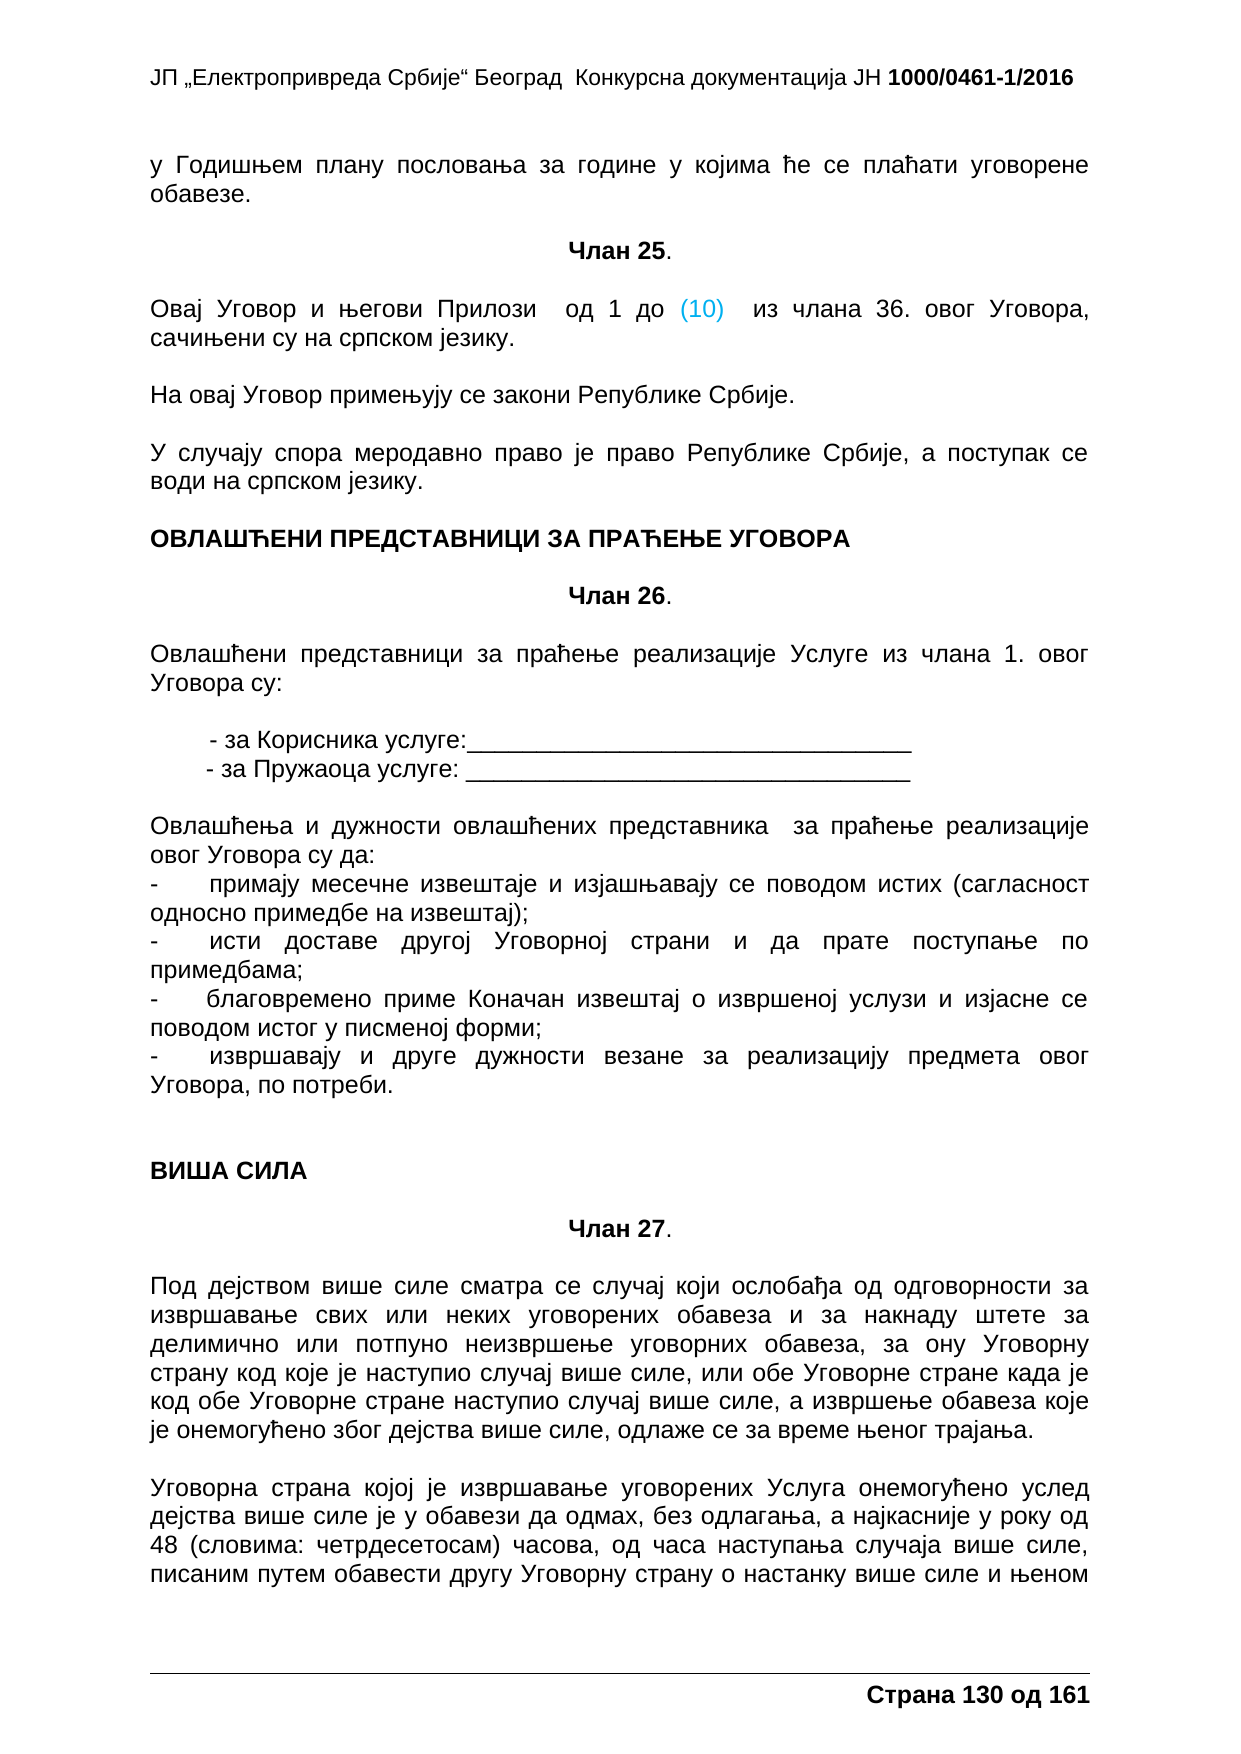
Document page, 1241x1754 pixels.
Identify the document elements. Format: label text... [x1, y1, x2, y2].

text - за Пружаоца услуге: ________________________________ [150, 754, 1090, 782]
text - за Корисника услуге:________________________________ [150, 725, 1090, 754]
text Овлашћења и дужности овлашћених представника за праћење реализације овог Уговора су да: [150, 811, 1090, 869]
text Члан 26. [150, 581, 1090, 610]
text - извршавају и друге дужности везане за реализацију предмета овог Уговора, по потреби. [150, 1041, 1090, 1099]
text Члан 25. [150, 236, 1090, 265]
text Овај Уговор и његови Прилози од 1 до (10) из члана 36. овог Уговора, сачињени су на српском језику. [150, 294, 1090, 351]
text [150, 1472, 1090, 1587]
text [150, 150, 1090, 207]
text Овлашћени представници за праћење реализације Услуге из члана 1. овог Уговора су: [150, 639, 1090, 696]
text - примају месечне извештаје и изјашњавају се поводом истих (сагласност односно примедбе на извештај); [150, 869, 1090, 926]
text На овај Уговор примењују се закони Републике Србије. [150, 380, 1090, 409]
text - благовремено приме Коначан извештај о извршеној услузи и изјасне се поводом истог у писменој форми; [150, 984, 1090, 1041]
text ВИША СИЛА [150, 1156, 1090, 1185]
text У случају спора меродавно право је право Републике Србије, а поступак се води на српском језику. [150, 437, 1090, 495]
text Члан 27. [150, 1214, 1090, 1242]
text Под дејством више силе сматра се случај који ослобађа од одговорности за извршавање свих или неких уговорених обавеза и за накнаду штете за делимично или потпуно неизвршење уговорних обавеза, за ону Уговорну страну код које је наступио случај више силе, или обе Уговорне стране када је код обе Уговорне стране наступио случај више силе, а извршење обавеза које је онемогућено због дејства више силе, одлаже се за време њеног трајања. [150, 1271, 1090, 1444]
text - исти доставе другој Уговорној страни и да прате поступање по примедбама; [150, 926, 1090, 984]
text ОВЛАШЋЕНИ ПРЕДСТАВНИЦИ ЗА ПРАЋЕЊЕ УГОВОРА [150, 524, 1090, 552]
